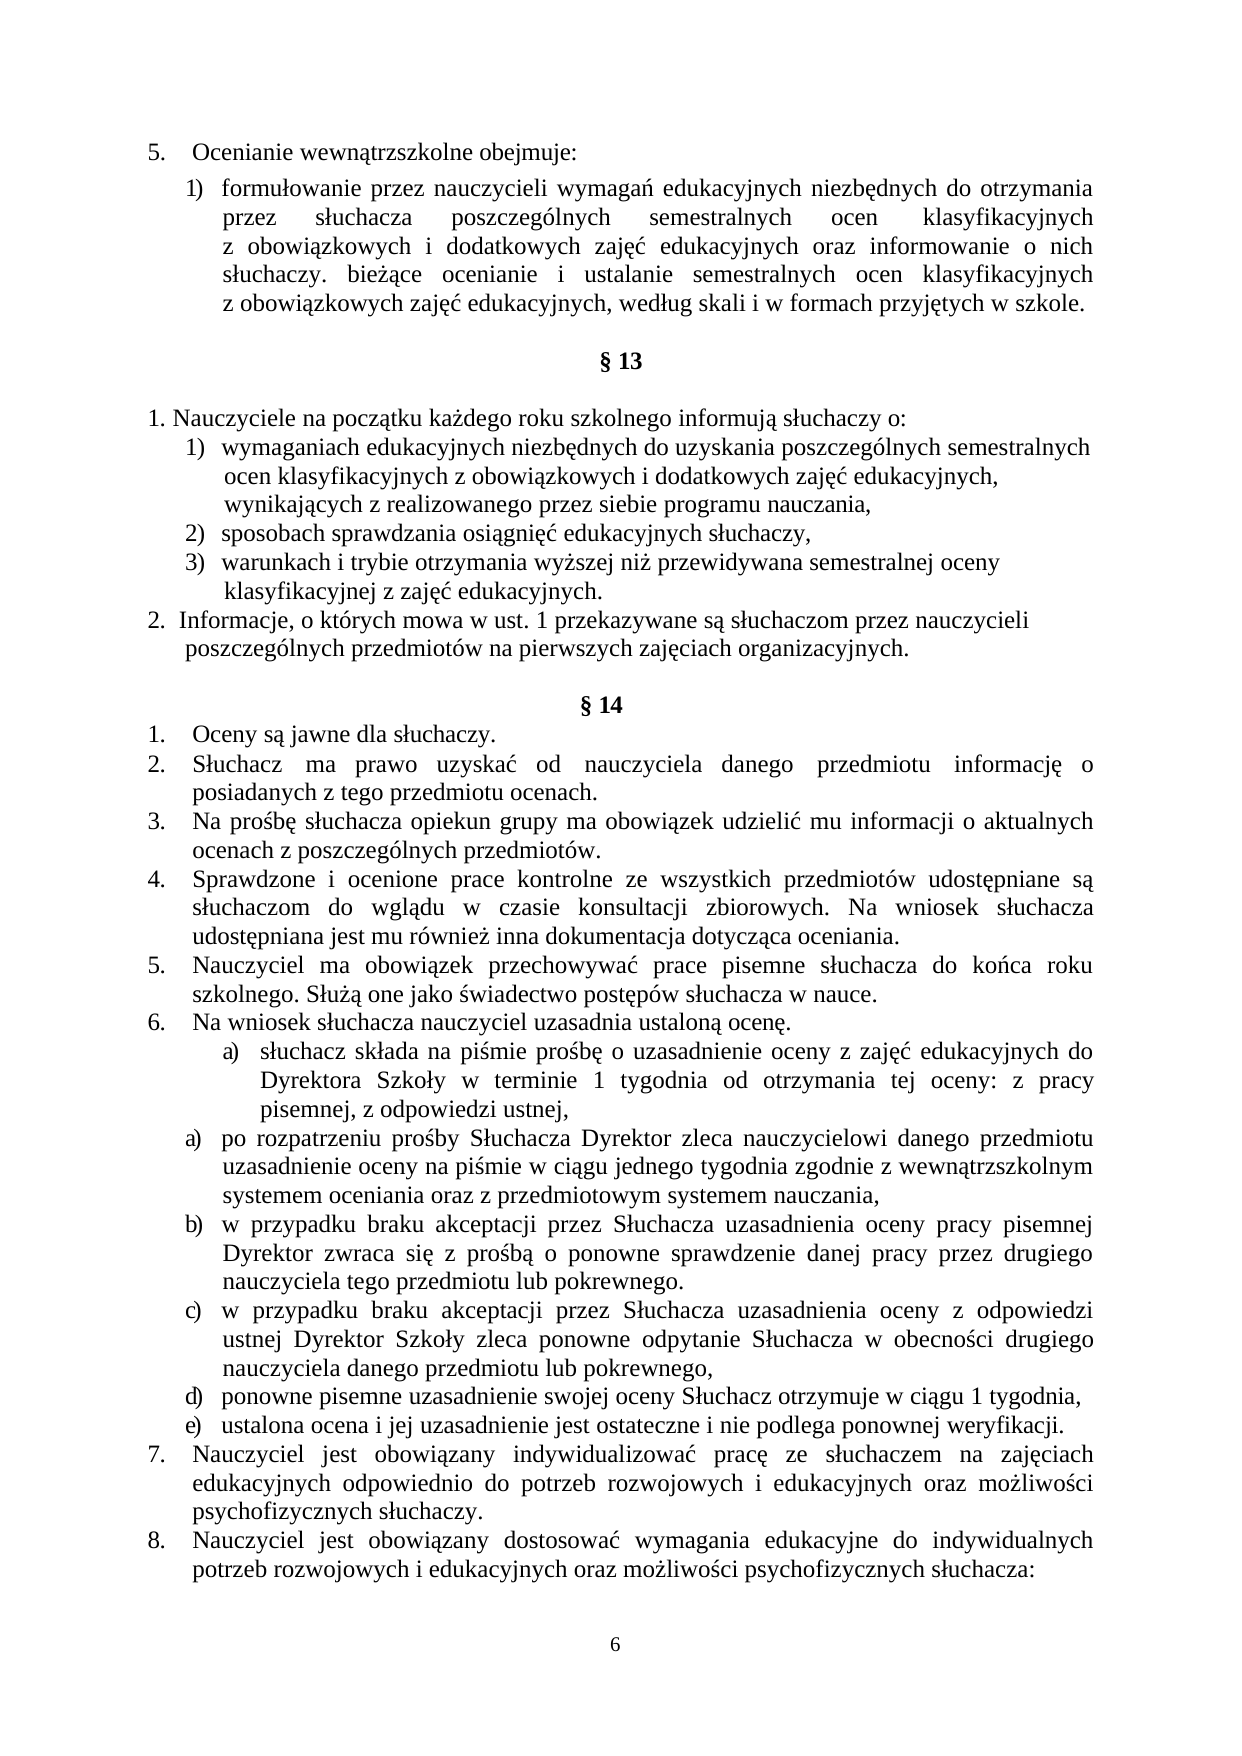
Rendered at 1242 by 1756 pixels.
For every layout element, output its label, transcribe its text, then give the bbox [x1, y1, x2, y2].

list Nauczyciel ma obowiązek przechowywać prace pisemne słuchacza do końca roku szkolnego. Służą one jako świadectwo postępów słuchacza w nauce. [147, 950, 1094, 1007]
list w przypadku braku akceptacji przez Słuchacza uzasadnienia oceny z odpowiedzi ustnej Dyrektor Szkoły zleca ponowne odpytanie Słuchacza w obecności drugiego nauczyciela danego przedmiotu lub pokrewnego, [185, 1295, 1094, 1381]
list po rozpatrzeniu prośby Słuchacza Dyrektor zleca nauczycielowi danego przedmiotu uzasadnienie oceny na piśmie w ciągu jednego tygodnia zgodnie z wewnątrzszkolnym systemem oceniania oraz z przedmiotowym systemem nauczania, [185, 1123, 1094, 1209]
list Słuchacz ma prawo uzyskać od nauczyciela danego przedmiotu informację o posiadanych z tego przedmiotu ocenach. [147, 749, 1094, 806]
list Nauczyciel jest obowiązany dostosować wymagania edukacyjne do indywidualnych potrzeb rozwojowych i edukacyjnych oraz możliwości psychofizycznych słuchacza: [147, 1525, 1094, 1583]
subtitle § 14 [579, 691, 1109, 719]
list Ocenianie wewnątrzszkolne obejmuje: [147, 137, 1109, 166]
list warunkach i trybie otrzymania wyższej niż przewidywana semestralnej oceny klasyfikacyjnej z zajęć edukacyjnych. [185, 547, 1001, 605]
list w przypadku braku akceptacji przez Słuchacza uzasadnienia oceny pracy pisemnej Dyrektor zwraca się z prośbą o ponowne sprawdzenie danej pracy przez drugiego nauczyciela tego przedmiotu lub pokrewnego. [185, 1209, 1093, 1295]
list Informacje, o których mowa w ust. 1 przekazywane są słuchaczom przez nauczycieli poszczególnych przedmiotów na pierwszych zajęciach organizacyjnych. [147, 605, 1030, 662]
list Nauczyciel jest obowiązany indywidualizować pracę ze słuchaczem na zajęciach edukacyjnych odpowiednio do potrzeb rozwojowych i edukacyjnych oraz możliwości psychofizycznych słuchaczy. [147, 1439, 1094, 1525]
text wynikających z realizowanego przez siebie programu nauczania, [224, 489, 1109, 518]
subtitle § 13 [133, 346, 1109, 375]
list sposobach sprawdzania osiągnięć edukacyjnych słuchaczy, [185, 518, 1109, 547]
list Oceny są jawne dla słuchaczy. [147, 719, 1109, 748]
list ustalona ocena i jej uzasadnienie jest ostateczne i nie podlega ponownej weryfikacji. [185, 1410, 1109, 1439]
list Na wniosek słuchacza nauczyciel uzasadnia ustaloną ocenę. [147, 1007, 1109, 1036]
list wymaganiach edukacyjnych niezbędnych do uzyskania poszczególnych semestralnych ocen klasyfikacyjnych z obowiązkowych i dodatkowych zajęć edukacyjnych, [185, 432, 1090, 489]
list Na prośbę słuchacza opiekun grupy ma obowiązek udzielić mu informacji o aktualnych ocenach z poszczególnych przedmiotów. [147, 806, 1094, 864]
list formułowanie przez nauczycieli wymagań edukacyjnych niezbędnych do otrzymania przez słuchacza poszczególnych semestralnych ocen klasyfikacyjnych z obowiązkowych i dodatkowych zajęć edukacyjnych oraz informowanie o nich słuchaczy. bieżące ocenianie i ustalanie semestralnych ocen klasyfikacyjnych z obowiązkowych zajęć edukacyjnych, według skali i w formach przyjętych w szkole. [185, 173, 1094, 317]
list słuchacz składa na piśmie prośbę o uzasadnienie oceny z zajęć edukacyjnych do Dyrektora Szkoły w terminie 1 tygodnia od otrzymania tej oceny: z pracy pisemnej, z odpowiedzi ustnej, [222, 1036, 1095, 1123]
list Nauczyciele na początku każdego roku szkolnego informują słuchaczy o: [147, 403, 1109, 432]
list ponowne pisemne uzasadnienie swojej oceny Słuchacz otrzymuje w ciągu 1 tygodnia, [185, 1381, 1109, 1410]
list Sprawdzone i ocenione prace kontrolne ze wszystkich przedmiotów udostępniane są słuchaczom do wglądu w czasie konsultacji zbiorowych. Na wniosek słuchacza udostępniana jest mu również inna dokumentacja dotycząca oceniania. [147, 864, 1094, 950]
